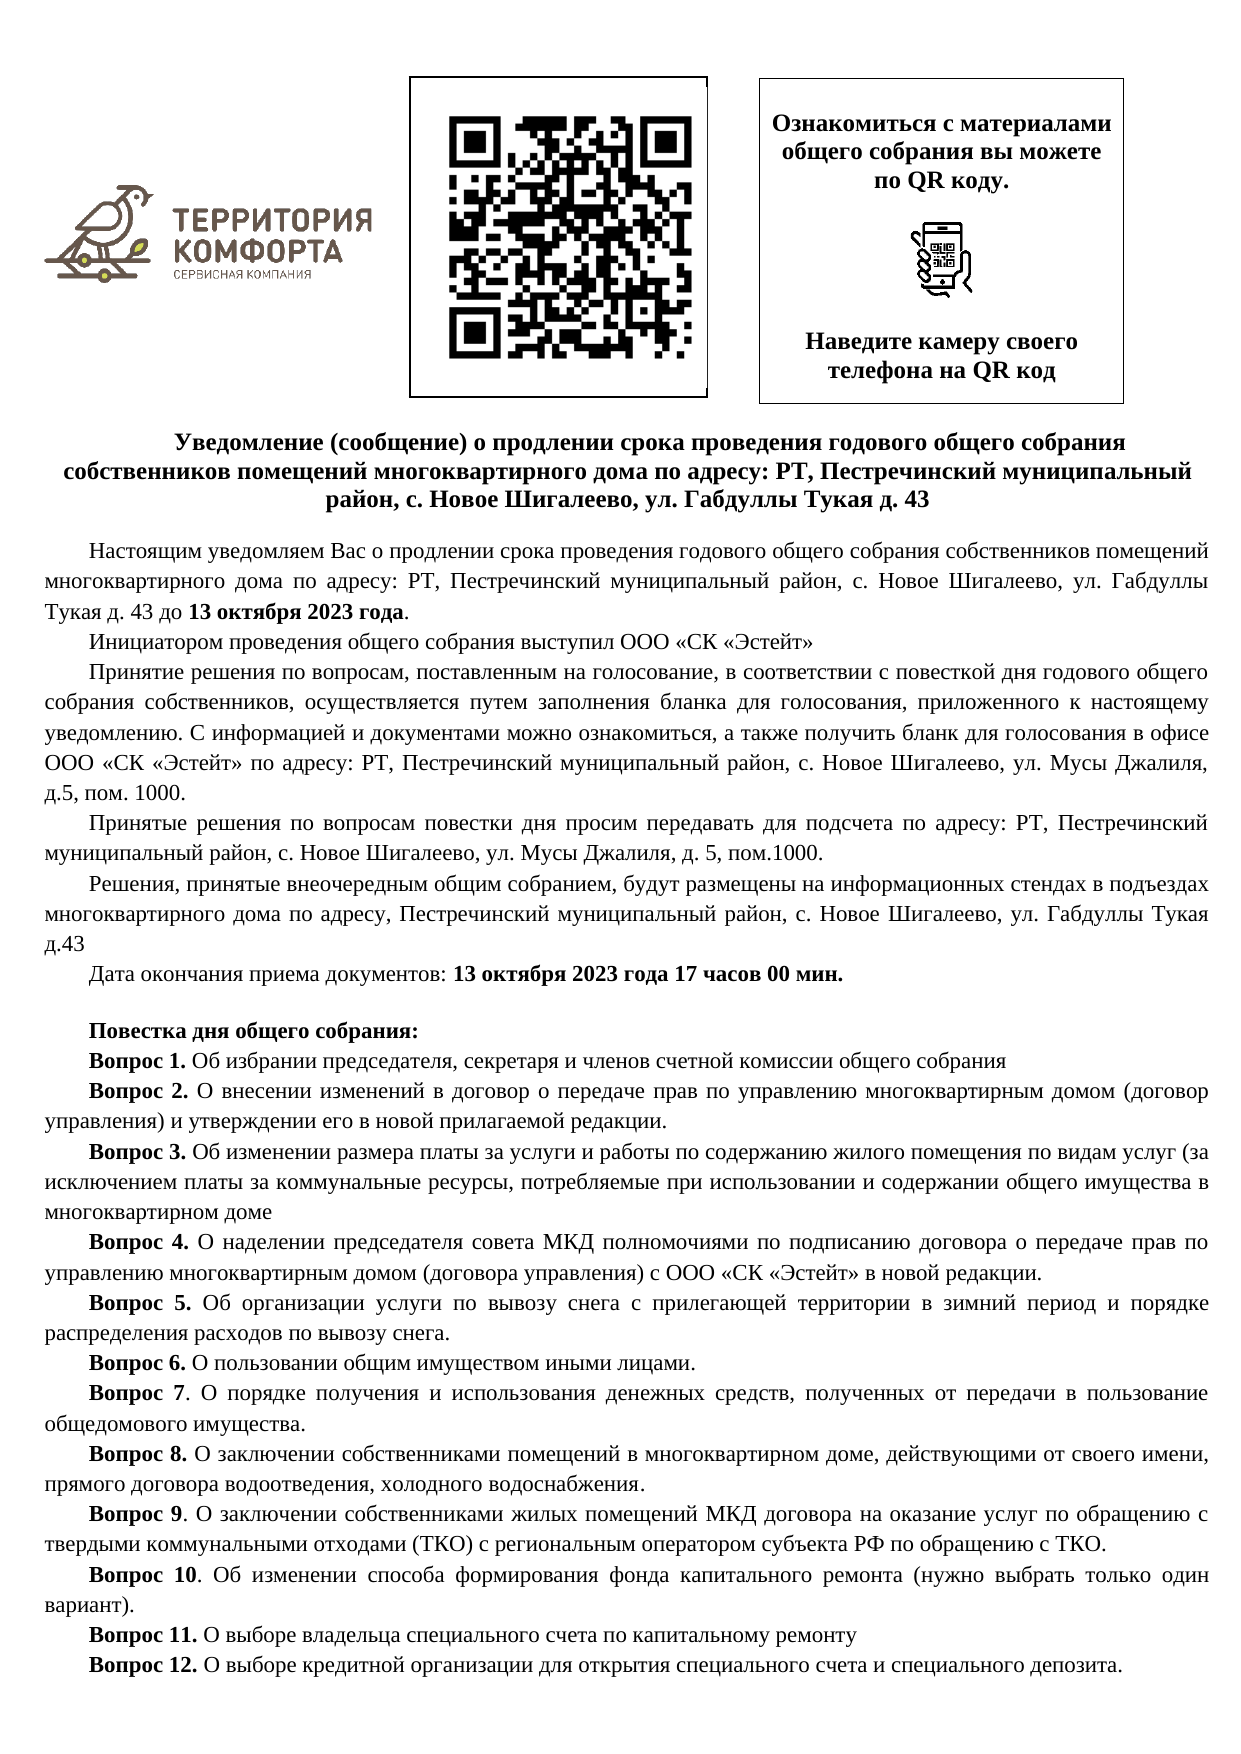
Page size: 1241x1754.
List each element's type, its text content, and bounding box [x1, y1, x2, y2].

text Вопрос 12. О выборе кредитной организации для открытия специального счета и специального депозита. [44, 1651, 1211, 1678]
picture [420, 87, 708, 388]
text Вопрос 9. О заключении собственниками жилых помещений МКД договора на оказание услуг по обращению с твердыми коммунальными отходами (ТКО) с региональным оператором субъекта РФ по обращению с ТКО. [44, 1500, 1211, 1557]
text Вопрос 4. О наделении председателя совета МКД полномочиями по подписанию договора о передаче прав по управлению многоквартирным домом (договора управления) с ООО «СК «Эстейт» в новой редакции. [44, 1228, 1211, 1285]
text Вопрос 6. О пользовании общим имуществом иными лицами. [44, 1349, 1211, 1376]
picture [910, 222, 973, 298]
table_header Ознакомиться с материалами общего собрания вы можете по QR коду. Наведите камеру своего телефона на QR код [760, 79, 1123, 403]
text Вопрос 10. Об изменении способа формирования фонда капитального ремонта (нужно выбрать только один вариант). [44, 1561, 1211, 1617]
text Дата окончания приема документов: 13 октября 2023 года 17 часов 00 мин. [44, 960, 1211, 987]
text Принятие решения по вопросам, поставленным на голосование, в соответствии с повесткой дня годового общего собрания собственников, осуществляется путем заполнения бланка для голосования, приложенного к настоящему уведомлению. С информацией и документами можно ознакомиться, а также получить бланк для голосования в офисе ООО «СК «Эстейт» по адресу: РТ, Пестречинский муниципальный район, с. Новое Шигалеево, ул. Мусы Джалиля, д.5, пом. 1000. [44, 658, 1211, 805]
text Настоящим уведомляем Вас о продлении срока проведения годового общего собрания собственников помещений многоквартирного дома по адресу: РТ, Пестречинский муниципальный район, с. Новое Шигалеево, ул. Габдуллы Тукая д. 43 до 13 октября 2023 года. [44, 537, 1211, 624]
text Принятые решения по вопросам повестки дня просим передавать для подсчета по адресу: РТ, Пестречинский муниципальный район, с. Новое Шигалеево, ул. Мусы Джалиля, д. 5, пом.1000. [44, 809, 1211, 866]
text Вопрос 11. О выборе владельца специального счета по капитальному ремонту [44, 1621, 1211, 1647]
text Вопрос 2. О внесении изменений в договор о передаче прав по управлению многоквартирным домом (договор управления) и утверждении его в новой прилагаемой редакции. [44, 1077, 1211, 1134]
text Вопрос 8. О заключении собственниками помещений в многоквартирном доме, действующими от своего имени, прямого договора водоотведения, холодного водоснабжения. [44, 1440, 1211, 1496]
text Повестка дня общего собрания: [44, 1017, 1211, 1043]
table_header [411, 78, 706, 396]
text Вопрос 3. Об изменении размера платы за услуги и работы по содержанию жилого помещения по видам услуг (за исключением платы за коммунальные ресурсы, потребляемые при использовании и содержании общего имущества в многоквартирном доме [44, 1138, 1211, 1224]
text Вопрос 5. Об организации услуги по вывозу снега с прилегающей территории в зимний период и порядке распределения расходов по вывозу снега. [44, 1289, 1211, 1345]
text Уведомление (сообщение) о продлении срока проведения годового общего собрания собственников помещений многоквартирного дома по адресу: РТ, Пестречинский муниципальный район, с. Новое Шигалеево, ул. Габдуллы Тукая д. 43 [44, 427, 1211, 513]
text Вопрос 7. О порядке получения и использования денежных средств, полученных от передачи в пользование общедомового имущества. [44, 1379, 1211, 1436]
text Решения, принятые внеочередным общим собранием, будут размещены на информационных стендах в подъездах многоквартирного дома по адресу, Пестречинский муниципальный район, с. Новое Шигалеево, ул. Габдуллы Тукая д.43 [44, 870, 1211, 956]
picture [44, 185, 372, 283]
text Вопрос 1. Об избрании председателя, секретаря и членов счетной комиссии общего собрания [44, 1047, 1211, 1073]
text Инициатором проведения общего собрания выступил ООО «СК «Эстейт» [44, 628, 1211, 654]
